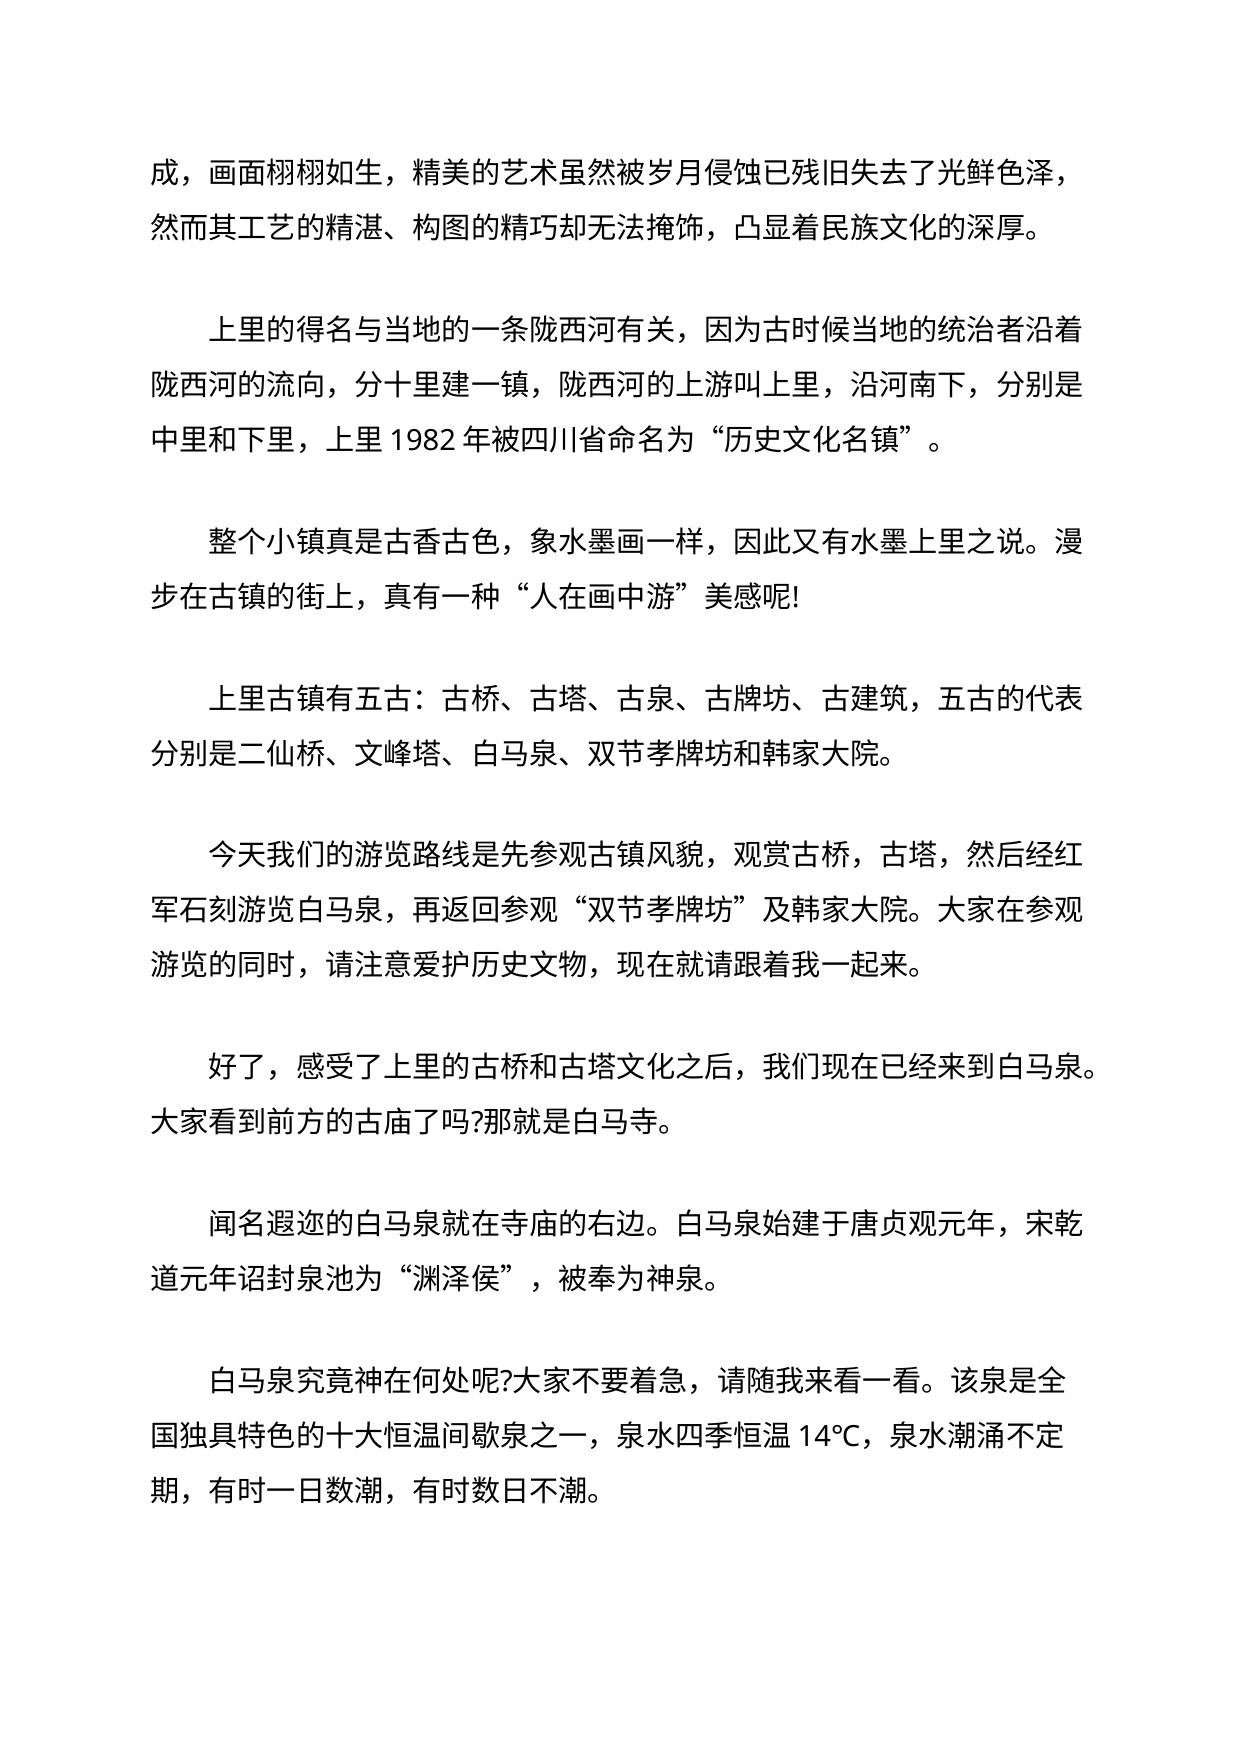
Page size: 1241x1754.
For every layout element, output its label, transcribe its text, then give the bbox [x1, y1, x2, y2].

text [150, 150, 1090, 247]
text 闻名遐迩的白马泉就在寺庙的右边。白马泉始建于唐贞观元年，宋乾道元年诏封泉池为“渊泽侯”，被奉为神泉。 [150, 1200, 1090, 1298]
text 上里古镇有五古：古桥、古塔、古泉、古牌坊、古建筑，五古的代表分别是二仙桥、文峰塔、白马泉、双节孝牌坊和韩家大院。 [150, 675, 1090, 772]
text 今天我们的游览路线是先参观古镇风貌，观赏古桥，古塔，然后经红军石刻游览白马泉，再返回参观“双节孝牌坊”及韩家大院。大家在参观游览的同时，请注意爱护历史文物，现在就请跟着我一起来。 [150, 832, 1090, 984]
text 好了，感受了上里的古桥和古塔文化之后，我们现在已经来到白马泉。大家看到前方的古庙了吗?那就是白马寺。 [150, 1043, 1090, 1141]
text 上里的得名与当地的一条陇西河有关，因为古时候当地的统治者沿着陇西河的流向，分十里建一镇，陇西河的上游叫上里，沿河南下，分别是中里和下里，上里1982年被四川省命名为“历史文化名镇”。 [150, 307, 1090, 459]
text 整个小镇真是古香古色，象水墨画一样，因此又有水墨上里之说。漫步在古镇的街上，真有一种“人在画中游”美感呢! [150, 518, 1090, 616]
text 白马泉究竟神在何处呢?大家不要着急，请随我来看一看。该泉是全国独具特色的十大恒温间歇泉之一，泉水四季恒温14℃，泉水潮涌不定期，有时一日数潮，有时数日不潮。 [150, 1357, 1090, 1509]
